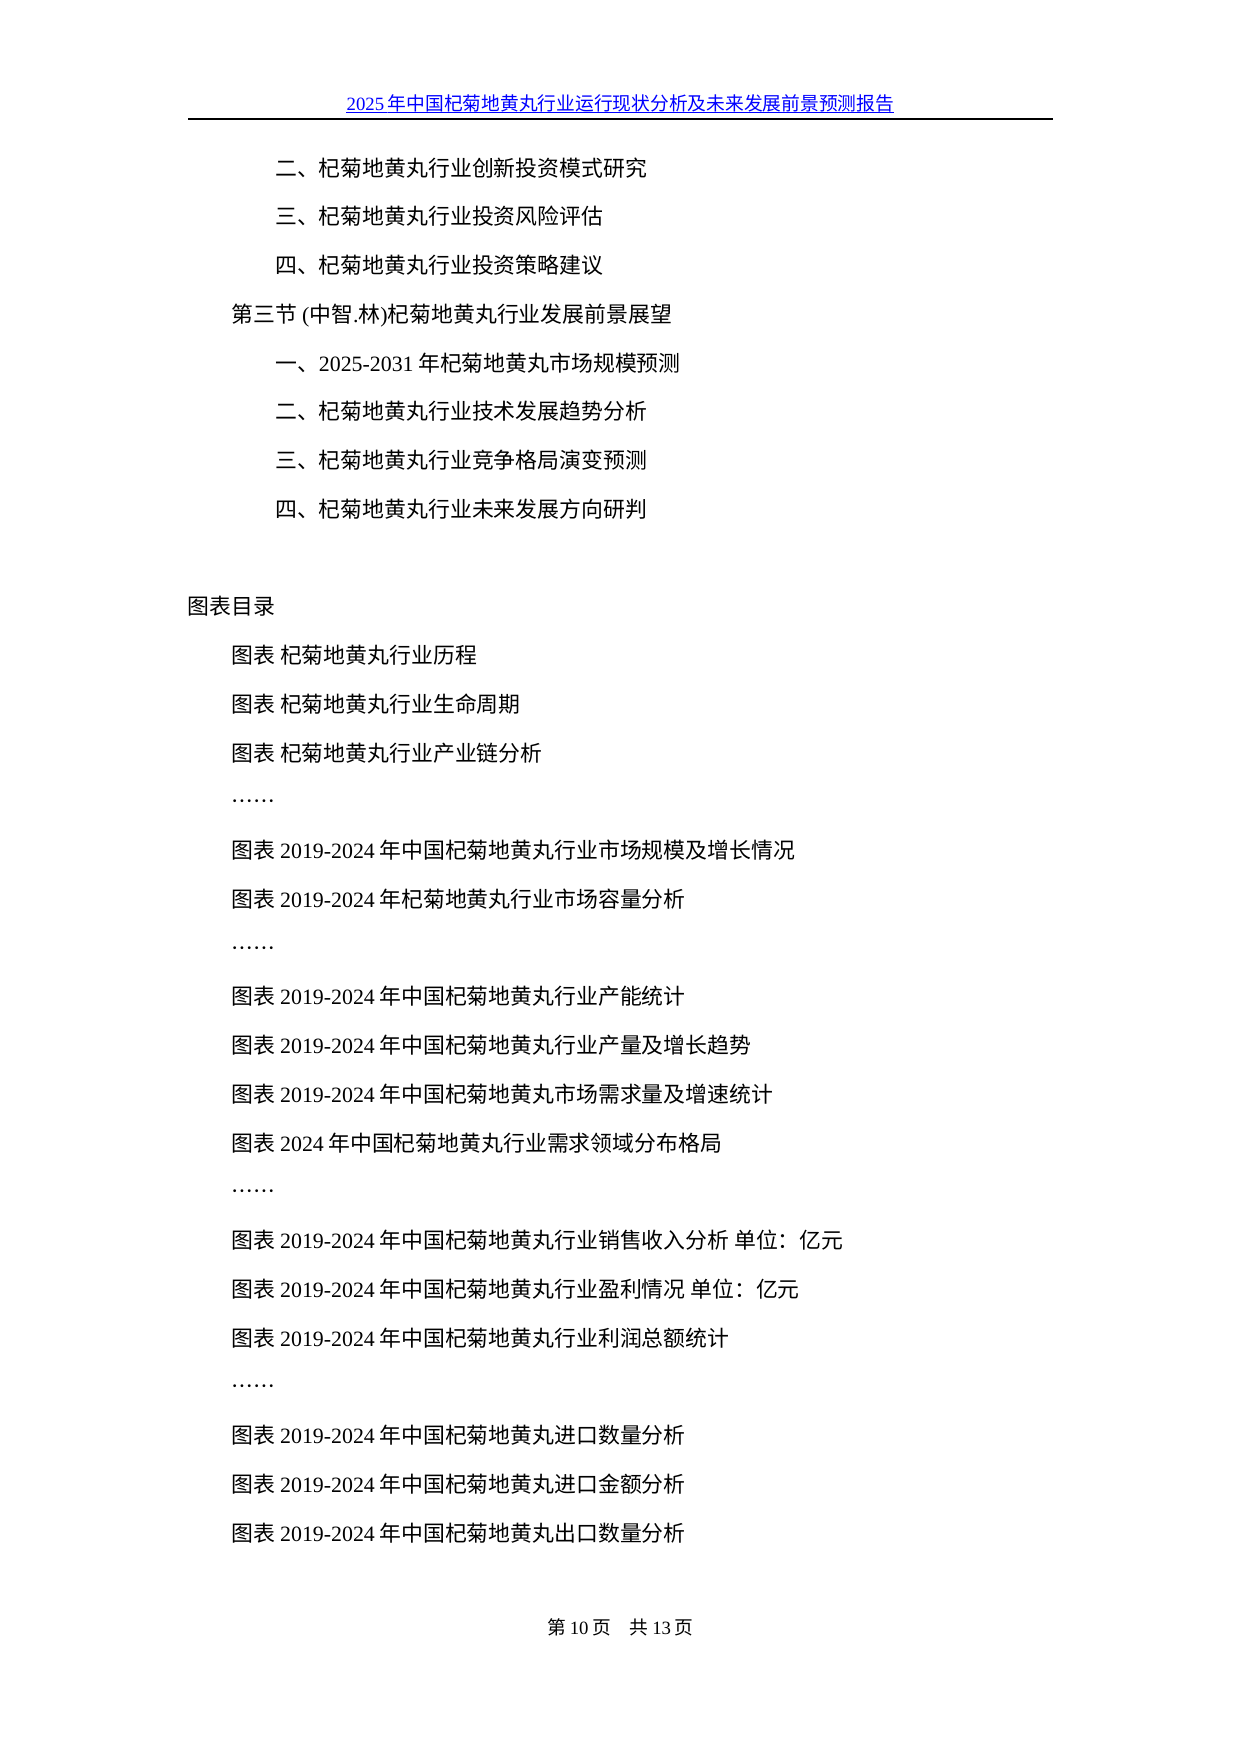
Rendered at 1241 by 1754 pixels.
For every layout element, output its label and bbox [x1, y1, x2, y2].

text [187, 150, 1053, 1548]
